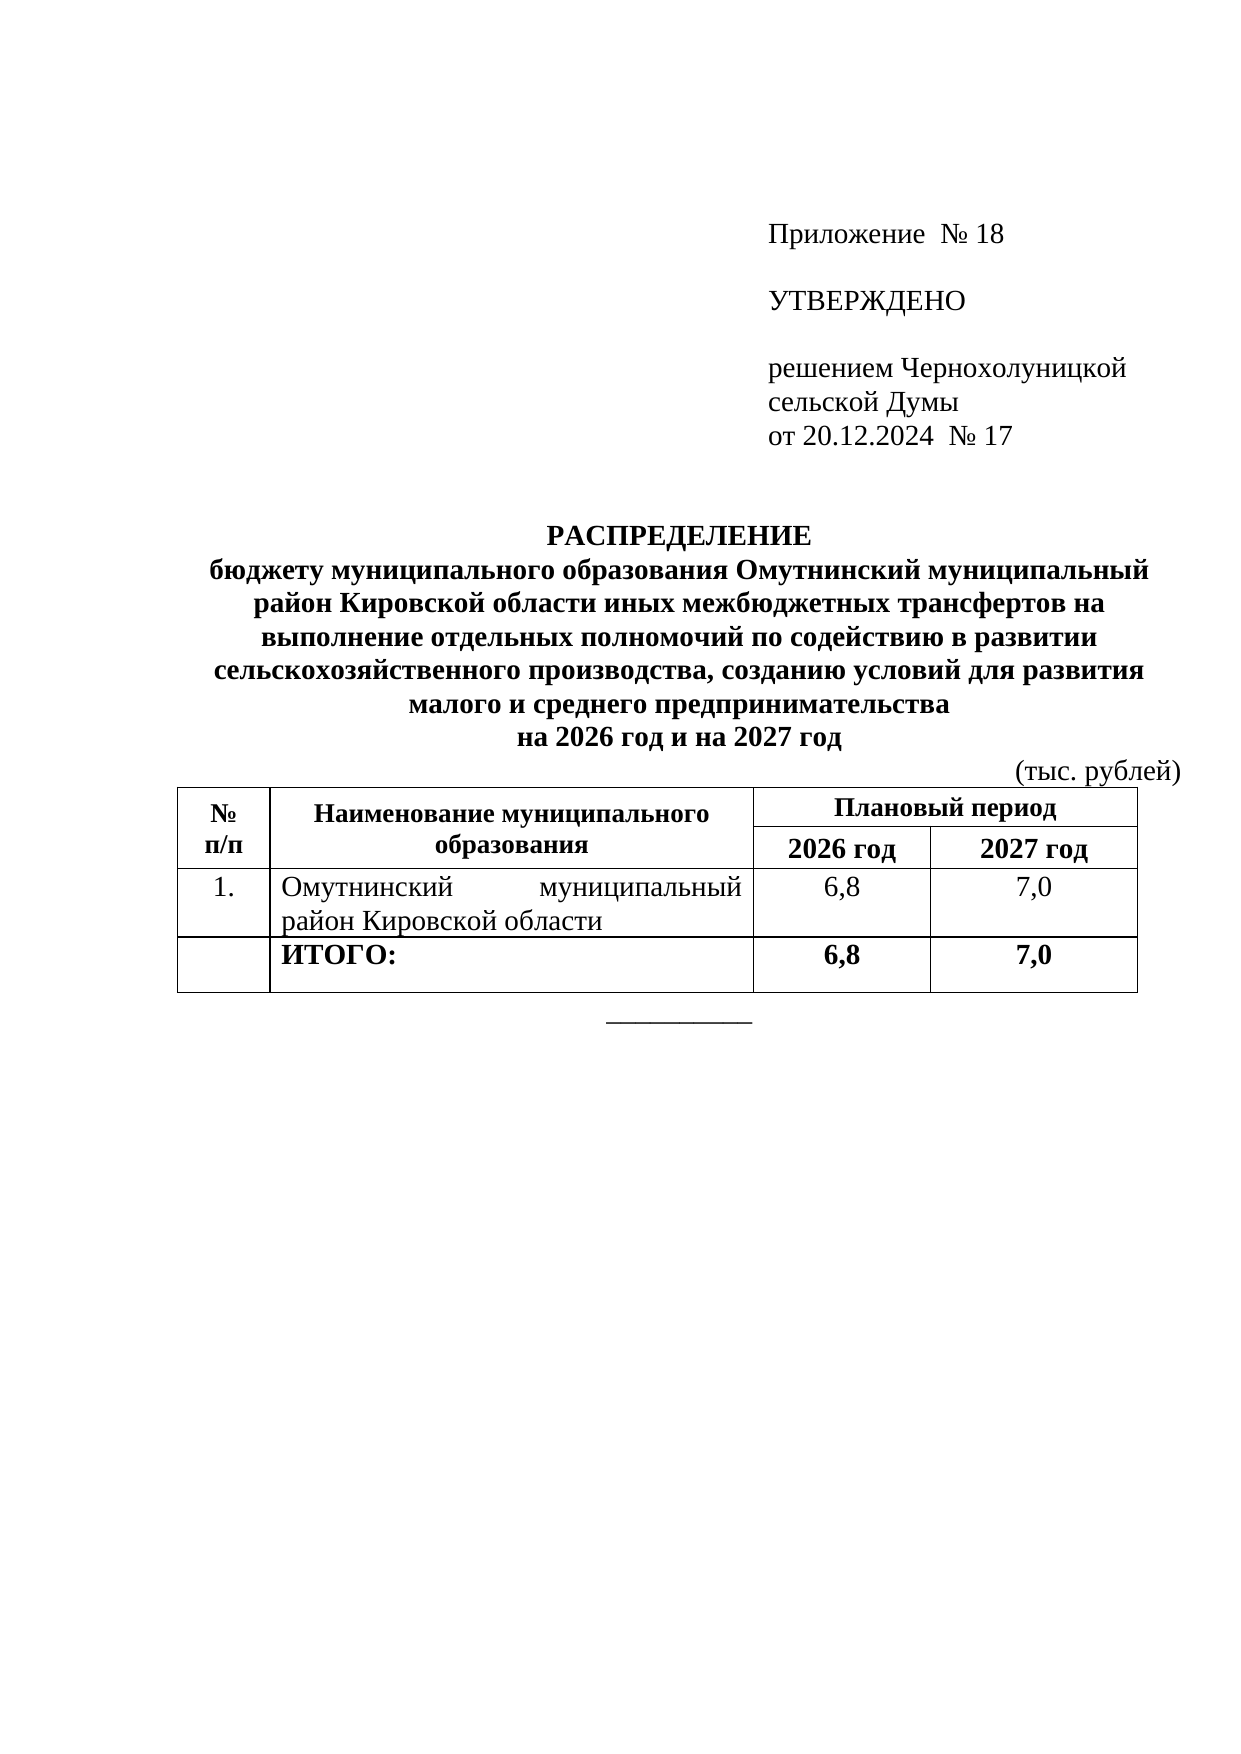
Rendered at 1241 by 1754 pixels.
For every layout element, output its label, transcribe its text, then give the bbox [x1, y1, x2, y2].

text РАСПРЕДЕЛЕНИЕ [177, 518, 1181, 552]
table_cell 1. [178, 869, 269, 936]
table_cell ИТОГО: [271, 938, 753, 992]
table_cell 2026 год [754, 827, 930, 868]
text решением Чернохолуницкой [768, 351, 1181, 384]
text сельской Думы [768, 384, 1181, 418]
table_cell 6,8 [754, 869, 930, 936]
table_header Плановый период [754, 788, 1137, 826]
text бюджету муниципального образования Омутнинский муниципальный район Кировской области иных межбюджетных трансфертов на выполнение отдельных полномочий по содействию в развитии сельскохозяйственного производства, созданию условий для развития малого и среднего предпринимательства [177, 552, 1181, 719]
table_header № п/п [178, 788, 269, 868]
table_cell [178, 938, 269, 992]
table_cell 7,0 [931, 938, 1137, 992]
text (тыс. рублей) [177, 753, 1181, 787]
table_cell 6,8 [754, 938, 930, 992]
text УТВЕРЖДЕНО [768, 283, 1181, 317]
text на 2026 год и на 2027 год [177, 719, 1181, 753]
text от 20.12.2024 № 17 [768, 418, 1181, 451]
table_header Наименование муниципального образования [271, 788, 753, 868]
text __________ [177, 993, 1181, 1027]
table_cell Омутнинский муниципальный район Кировской области [271, 869, 753, 936]
text Приложение № 18 [768, 216, 1181, 250]
table_cell 7,0 [931, 869, 1137, 936]
table_cell 2027 год [931, 827, 1137, 868]
